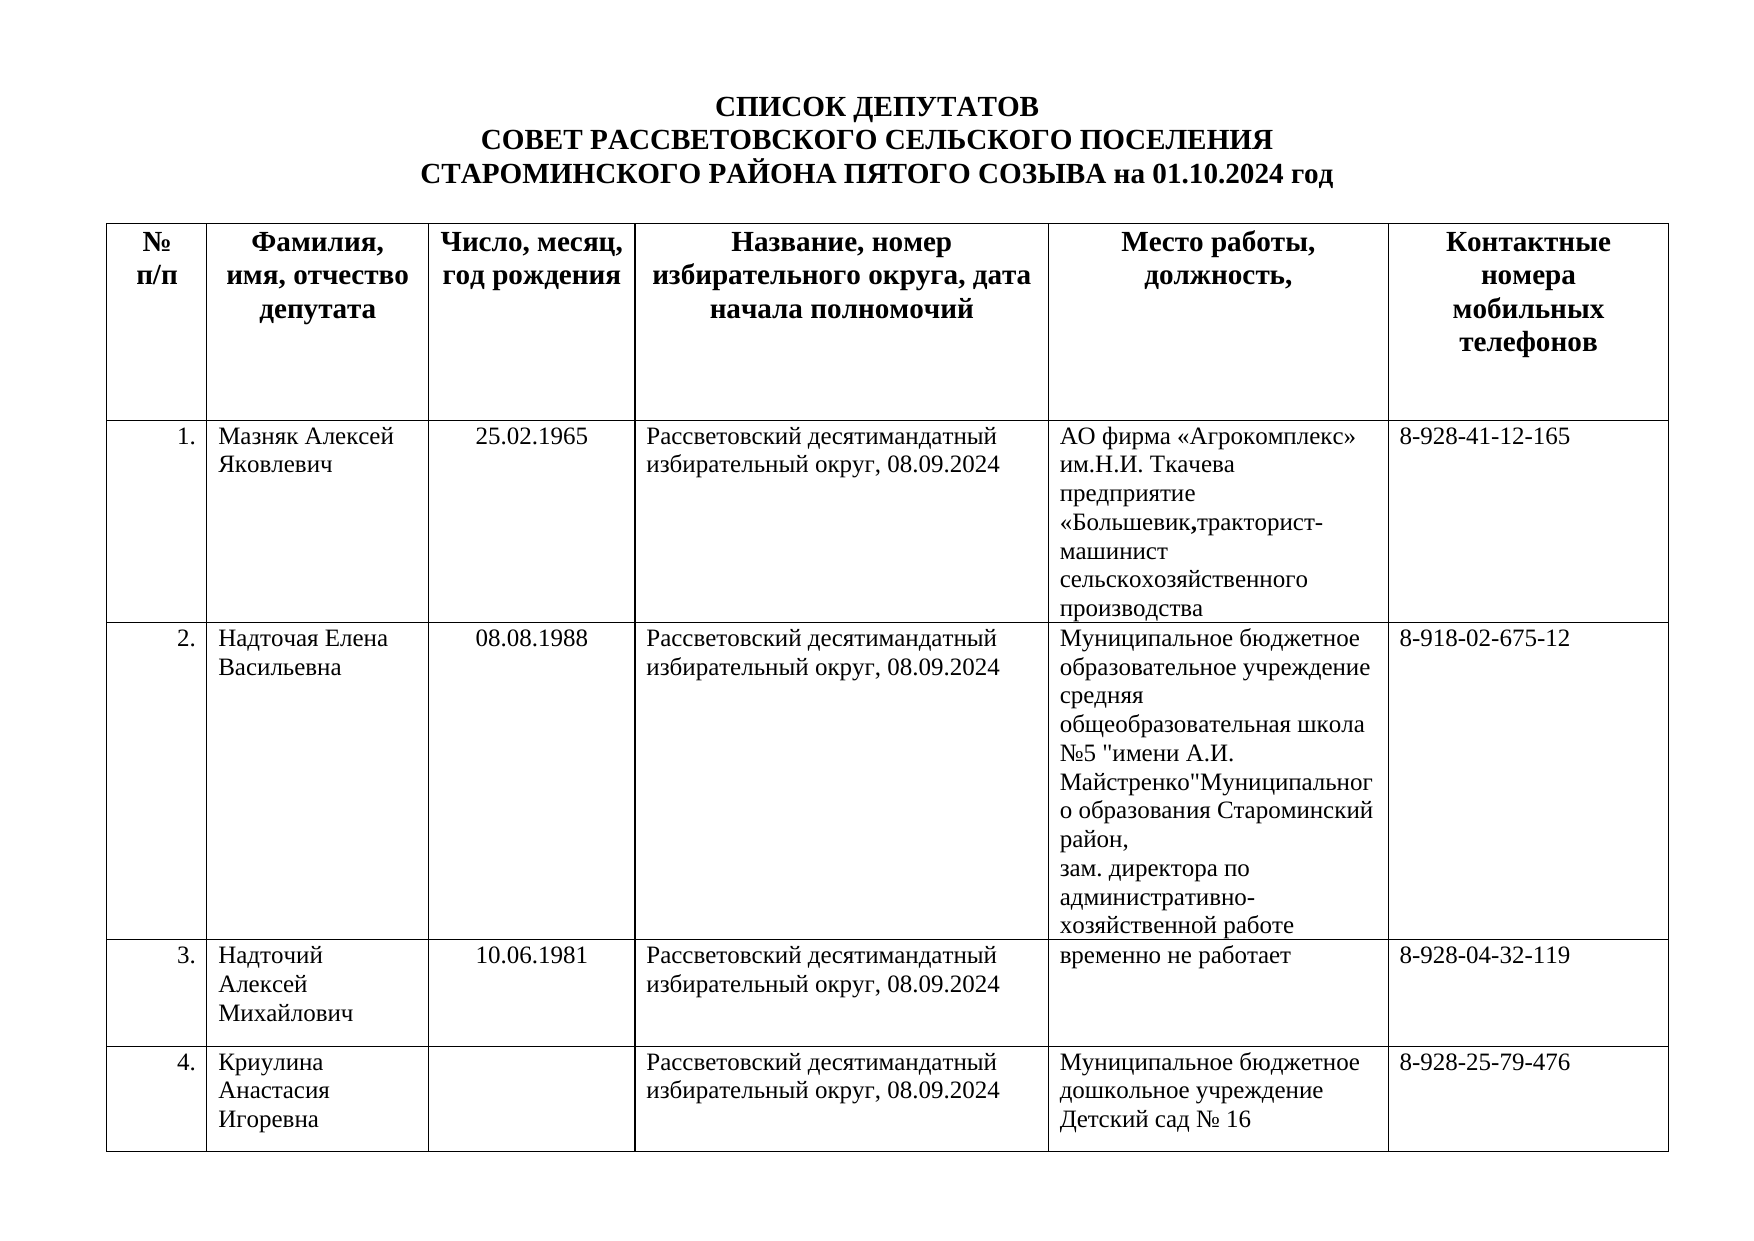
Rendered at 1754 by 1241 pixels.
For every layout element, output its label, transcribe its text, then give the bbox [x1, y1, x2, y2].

table_header Фамилия, имя, отчество депутата [207, 224, 428, 420]
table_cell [207, 1047, 428, 1151]
table_cell 3. [107, 940, 206, 1046]
table_cell Надточий Алексей Михайлович [207, 940, 428, 1046]
text СТАРОМИНСКОГО РАЙОНА ПЯТОГО СОЗЫВА на 01.10.2024 год [118, 156, 1636, 189]
table_cell 4. [107, 1047, 206, 1151]
table_cell Рассветовский десятимандатный избирательный округ, 08.09.2024 [636, 421, 1048, 622]
table_header Число, месяц, год рождения [429, 224, 634, 420]
table_cell 08.08.1988 [429, 623, 634, 939]
table_cell 10.06.1981 [429, 940, 634, 1046]
table_cell Надточая Елена Васильевна [207, 623, 428, 939]
table_header Место работы, должность, [1049, 224, 1388, 420]
table_header Название, номер избирательного округа, дата начала полномочий [636, 224, 1048, 420]
table_cell Рассветовский десятимандатный избирательный округ, 08.09.2024 [636, 940, 1048, 1046]
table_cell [636, 1047, 1048, 1151]
table_header № п/п [107, 224, 206, 420]
table_cell АО фирма «Агрокомплекс» им.Н.И. Ткачева предприятие «Большевик,тракторист-машинист сельскохозяйственного производства [1049, 421, 1388, 622]
table_cell 8-928-41-12-165 [1389, 421, 1668, 622]
table_cell Мазняк Алексей Яковлевич [207, 421, 428, 622]
table_cell временно не работает [1049, 940, 1388, 1046]
table_cell [429, 1047, 634, 1151]
text СПИСОК ДЕПУТАТОВ [118, 89, 1636, 122]
table_cell 1. [107, 421, 206, 622]
table_header Контактные номера мобильных телефонов [1389, 224, 1668, 420]
table_cell 8-928-04-32-119 [1389, 940, 1668, 1046]
table_cell 8-918-02-675-12 [1389, 623, 1668, 939]
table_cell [1049, 1047, 1388, 1151]
table_cell 25.02.1965 [429, 421, 634, 622]
table_cell Муниципальное бюджетное образовательное учреждение средняя общеобразовательная школа №5 "имени А.И. Майстренко"Муниципального образования Староминский район, зам. директора по административно-хозяйственной работе [1049, 623, 1388, 939]
text СОВЕТ РАССВЕТОВСКОГО СЕЛЬСКОГО ПОСЕЛЕНИЯ [118, 122, 1636, 156]
table_cell Рассветовский десятимандатный избирательный округ, 08.09.2024 [636, 623, 1048, 939]
table_cell 2. [107, 623, 206, 939]
table_cell 8-928-25-79-476 [1389, 1047, 1668, 1151]
